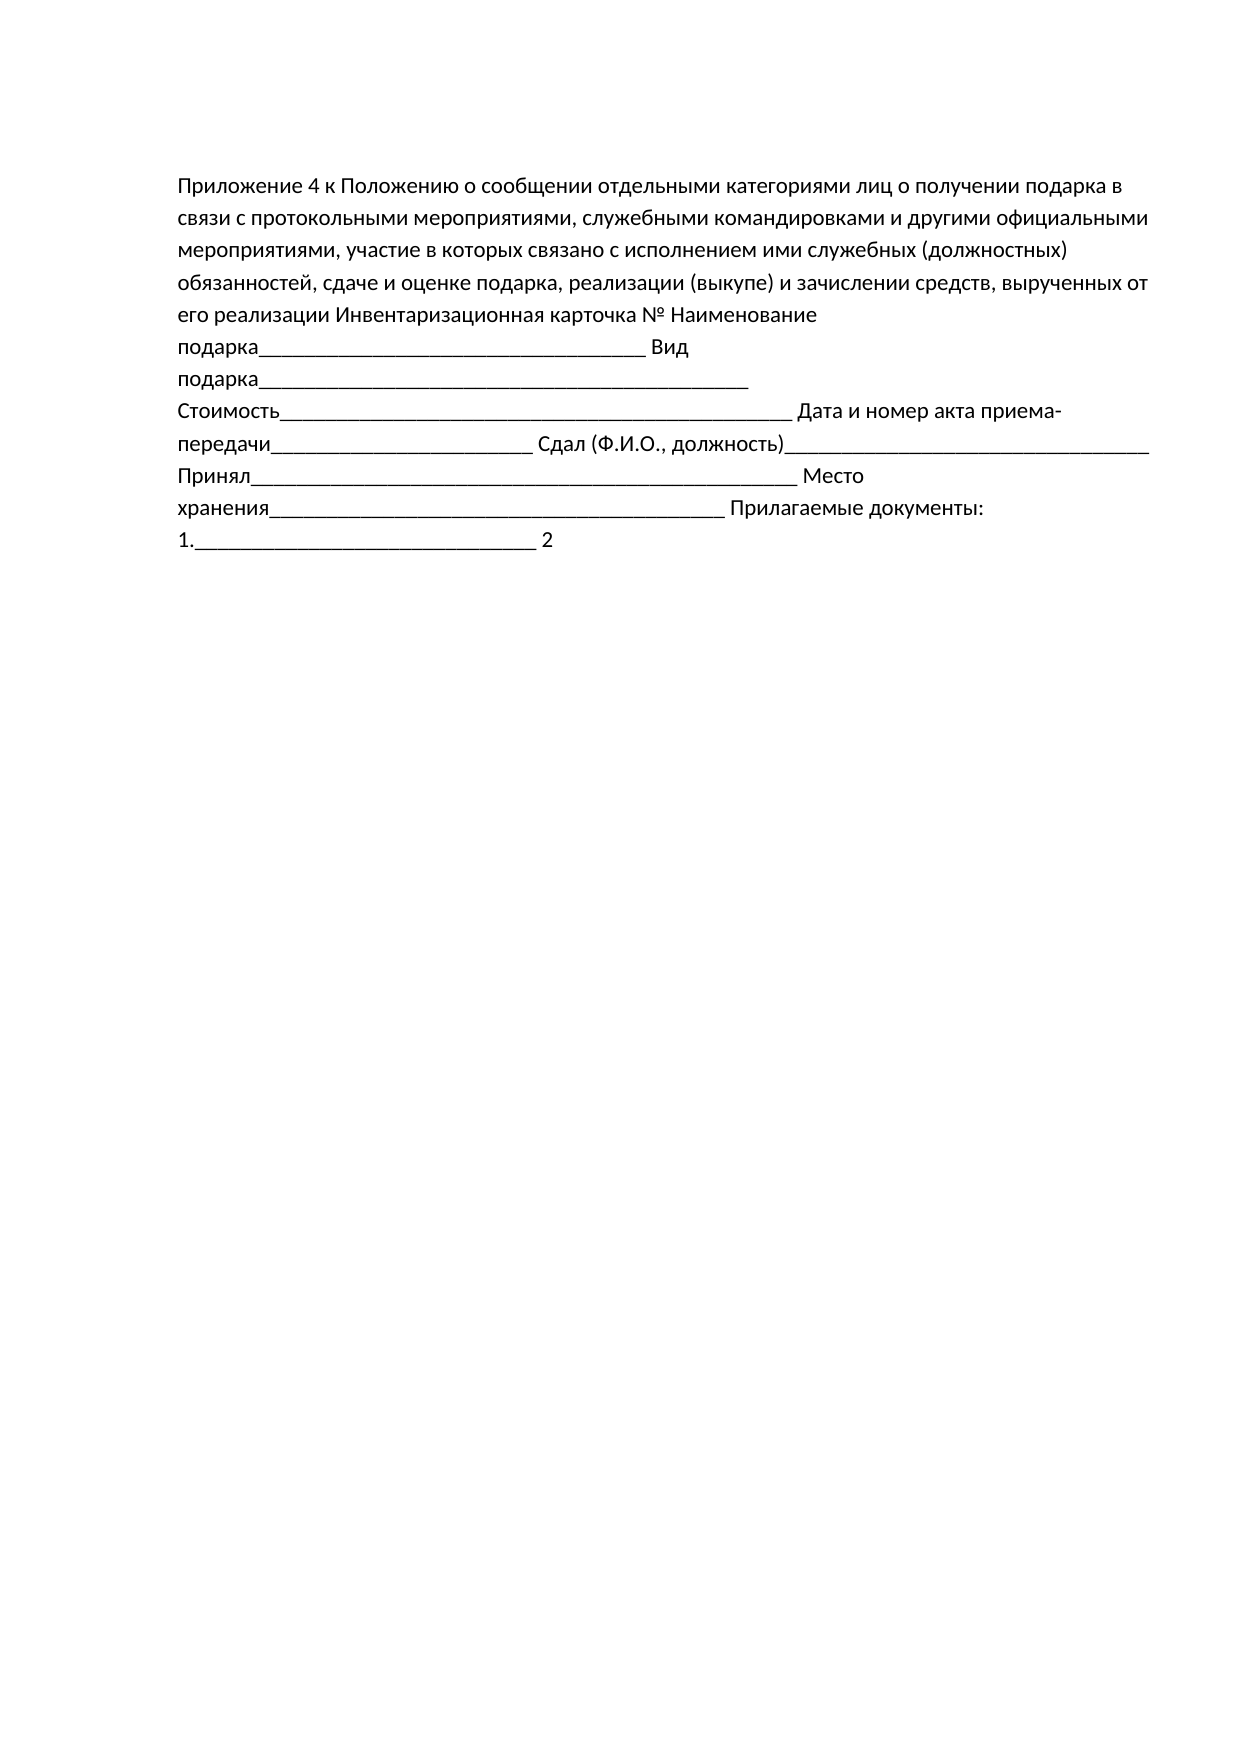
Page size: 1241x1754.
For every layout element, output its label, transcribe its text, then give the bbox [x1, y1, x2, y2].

text Приложение 4 к Положению о сообщении отдельными категориями лиц о получении подарка в связи с протокольными мероприятиями, служебными командировками и другими официальными мероприятиями, участие в которых связано с исполнением ими служебных (должностных) обязанностей, сдаче и оценке подарка, реализации (выкупе) и зачислении средств, вырученных от его реализации Инвентаризационная карточка № Наименование подарка__________________________________ Вид подарка___________________________________________ Стоимость_____________________________________________ Дата и номер акта приема-передачи_______________________ Сдал (Ф.И.О., должность)________________________________ Принял________________________________________________ Место хранения________________________________________ Прилагаемые документы: 1.______________________________ 2 [177, 171, 1152, 553]
